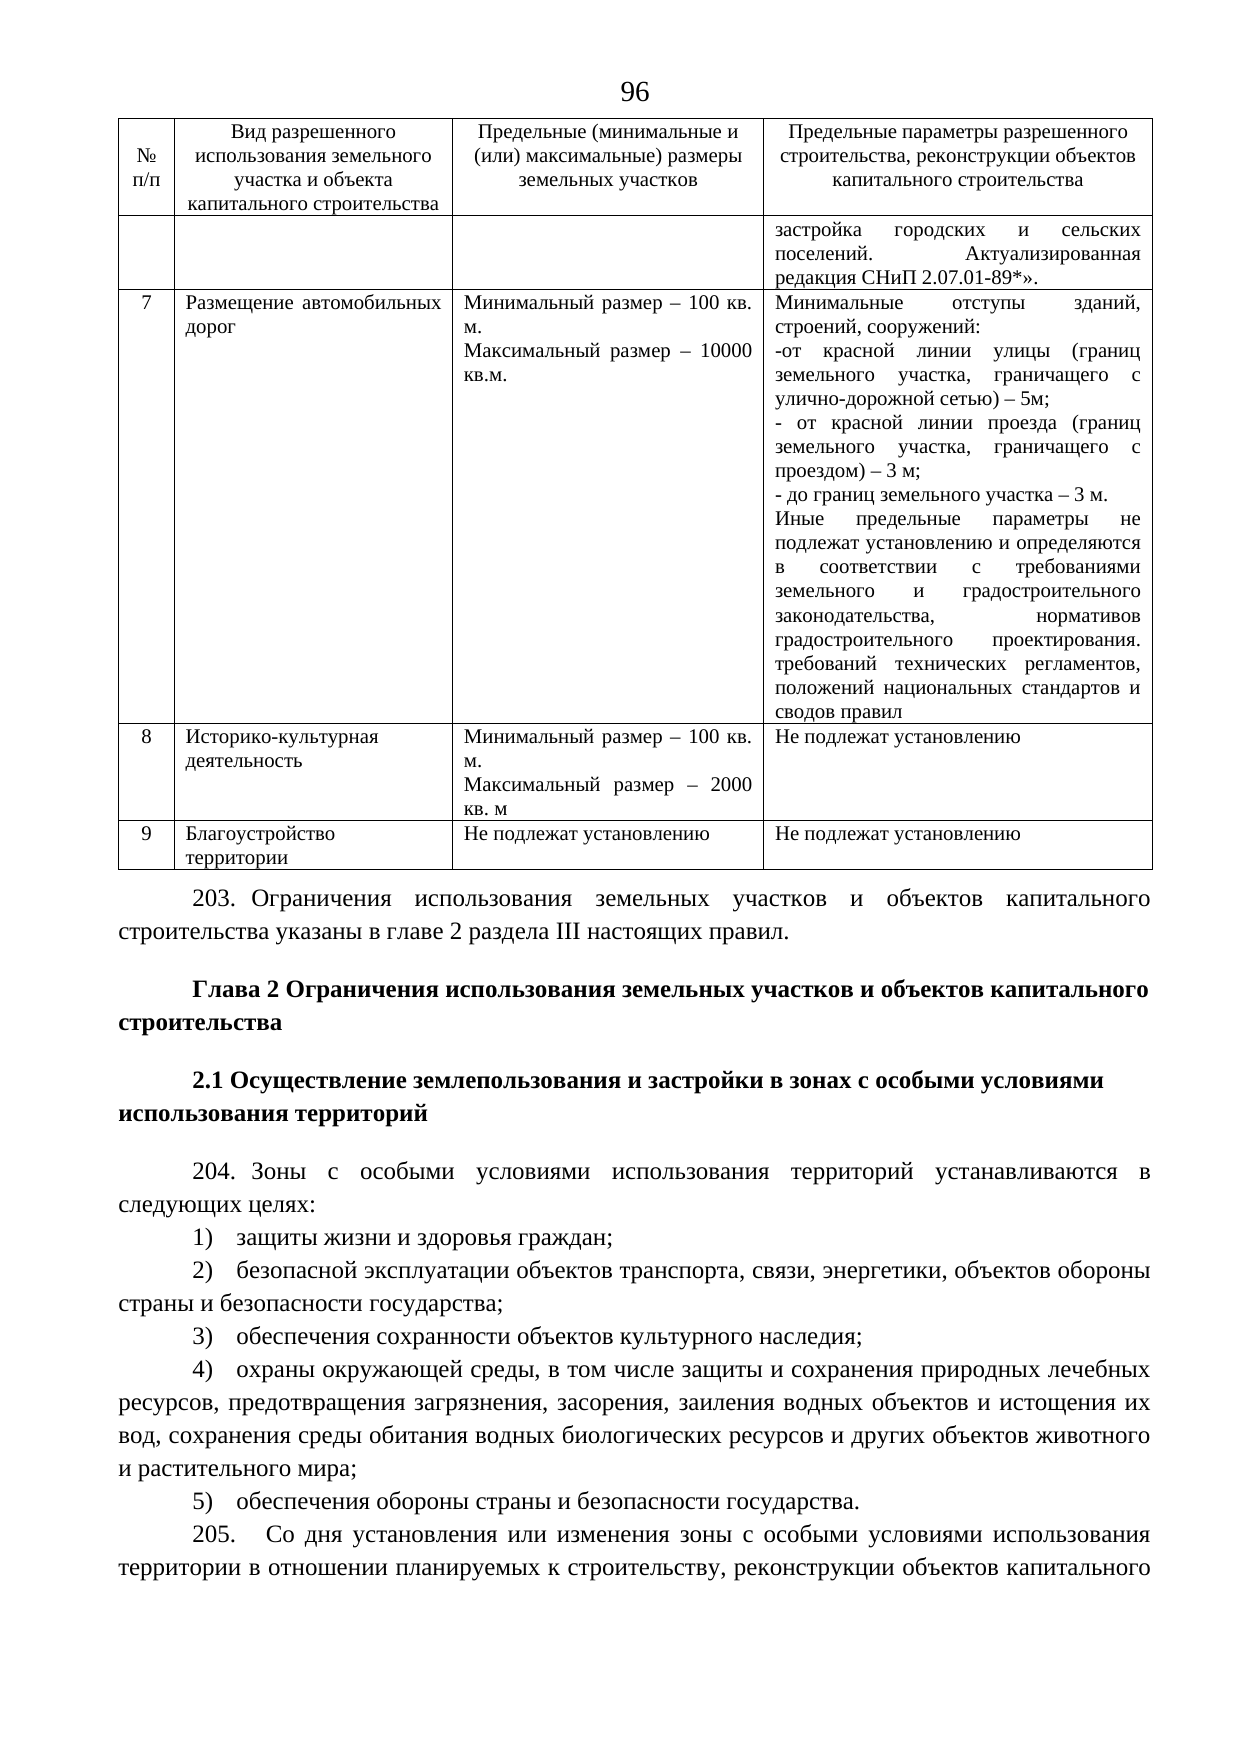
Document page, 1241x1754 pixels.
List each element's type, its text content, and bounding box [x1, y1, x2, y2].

text 2.1 Осуществление землепользования и застройки в зонах с особыми условиями использования территорий [118, 1065, 1152, 1127]
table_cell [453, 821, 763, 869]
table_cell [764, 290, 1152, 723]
list Ограничения использования земельных участков и объектов капитального строительства указаны в главе 2 раздела III настоящих правил. [118, 883, 1152, 944]
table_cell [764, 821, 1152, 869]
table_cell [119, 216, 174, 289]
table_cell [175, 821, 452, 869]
list обеспечения сохранности объектов культурного наследия; [118, 1321, 1152, 1350]
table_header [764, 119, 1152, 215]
list защиты жизни и здоровья граждан; [118, 1222, 1152, 1251]
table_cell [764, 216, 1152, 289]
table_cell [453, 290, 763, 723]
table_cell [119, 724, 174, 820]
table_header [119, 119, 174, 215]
list Зоны с особыми условиями использования территорий устанавливаются в следующих целях: [118, 1156, 1152, 1218]
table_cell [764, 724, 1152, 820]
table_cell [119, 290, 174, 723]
list охраны окружающей среды, в том числе защиты и сохранения природных лечебных ресурсов, предотвращения загрязнения, засорения, заиления водных объектов и истощения их вод, сохранения среды обитания водных биологических ресурсов и других объектов животного и растительного мира; [118, 1354, 1152, 1482]
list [118, 1519, 1152, 1581]
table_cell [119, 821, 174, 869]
text Глава 2 Ограничения использования земельных участков и объектов капитального строительства [118, 974, 1152, 1036]
list безопасной эксплуатации объектов транспорта, связи, энергетики, объектов обороны страны и безопасности государства; [118, 1255, 1152, 1317]
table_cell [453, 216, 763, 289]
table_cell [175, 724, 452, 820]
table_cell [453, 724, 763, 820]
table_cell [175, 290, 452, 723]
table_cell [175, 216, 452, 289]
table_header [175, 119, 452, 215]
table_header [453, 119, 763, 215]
list обеспечения обороны страны и безопасности государства. [118, 1486, 1152, 1515]
